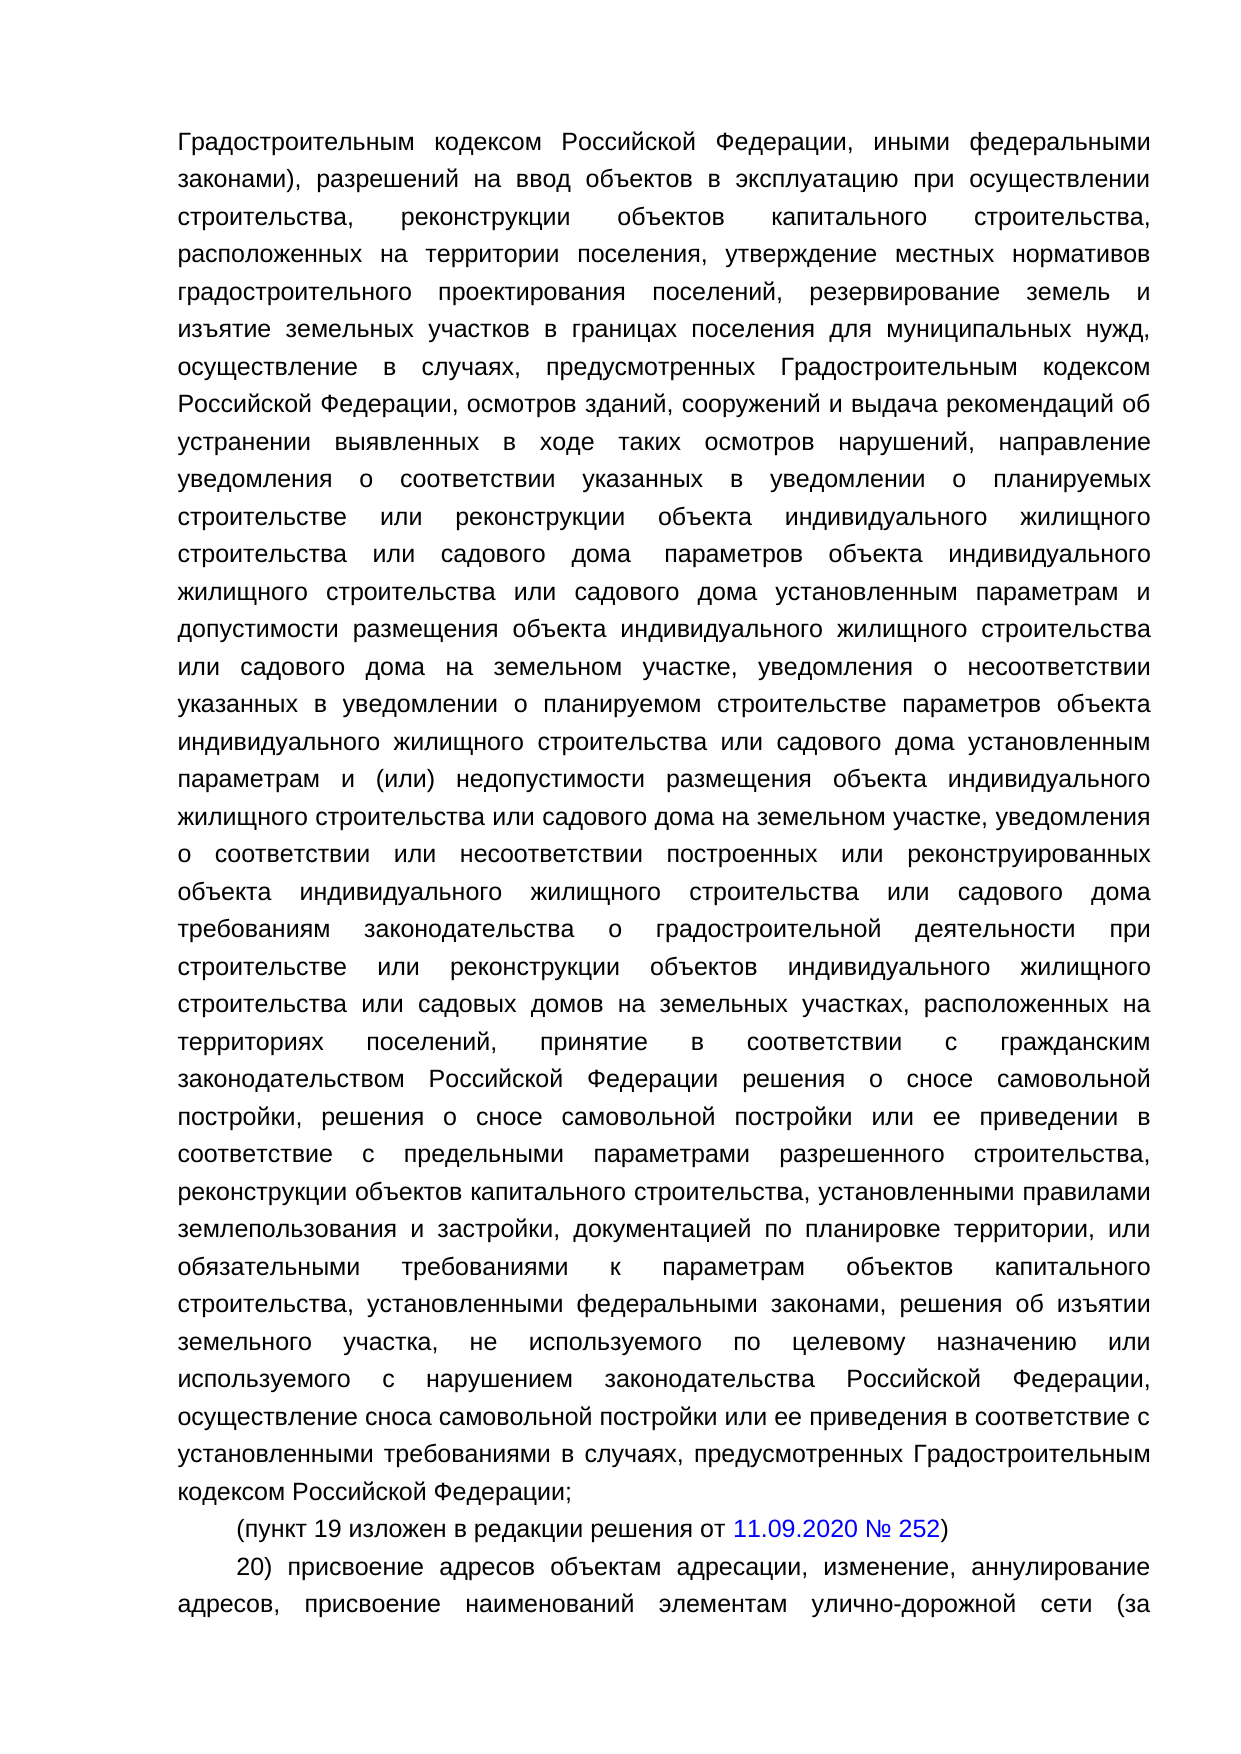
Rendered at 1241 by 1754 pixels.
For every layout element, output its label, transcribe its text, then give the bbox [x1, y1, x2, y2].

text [177, 1543, 1152, 1618]
text (пункт 19 изложен в редакции решения от 11.09.2020 № 252) [177, 1506, 1152, 1543]
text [177, 118, 1152, 1506]
